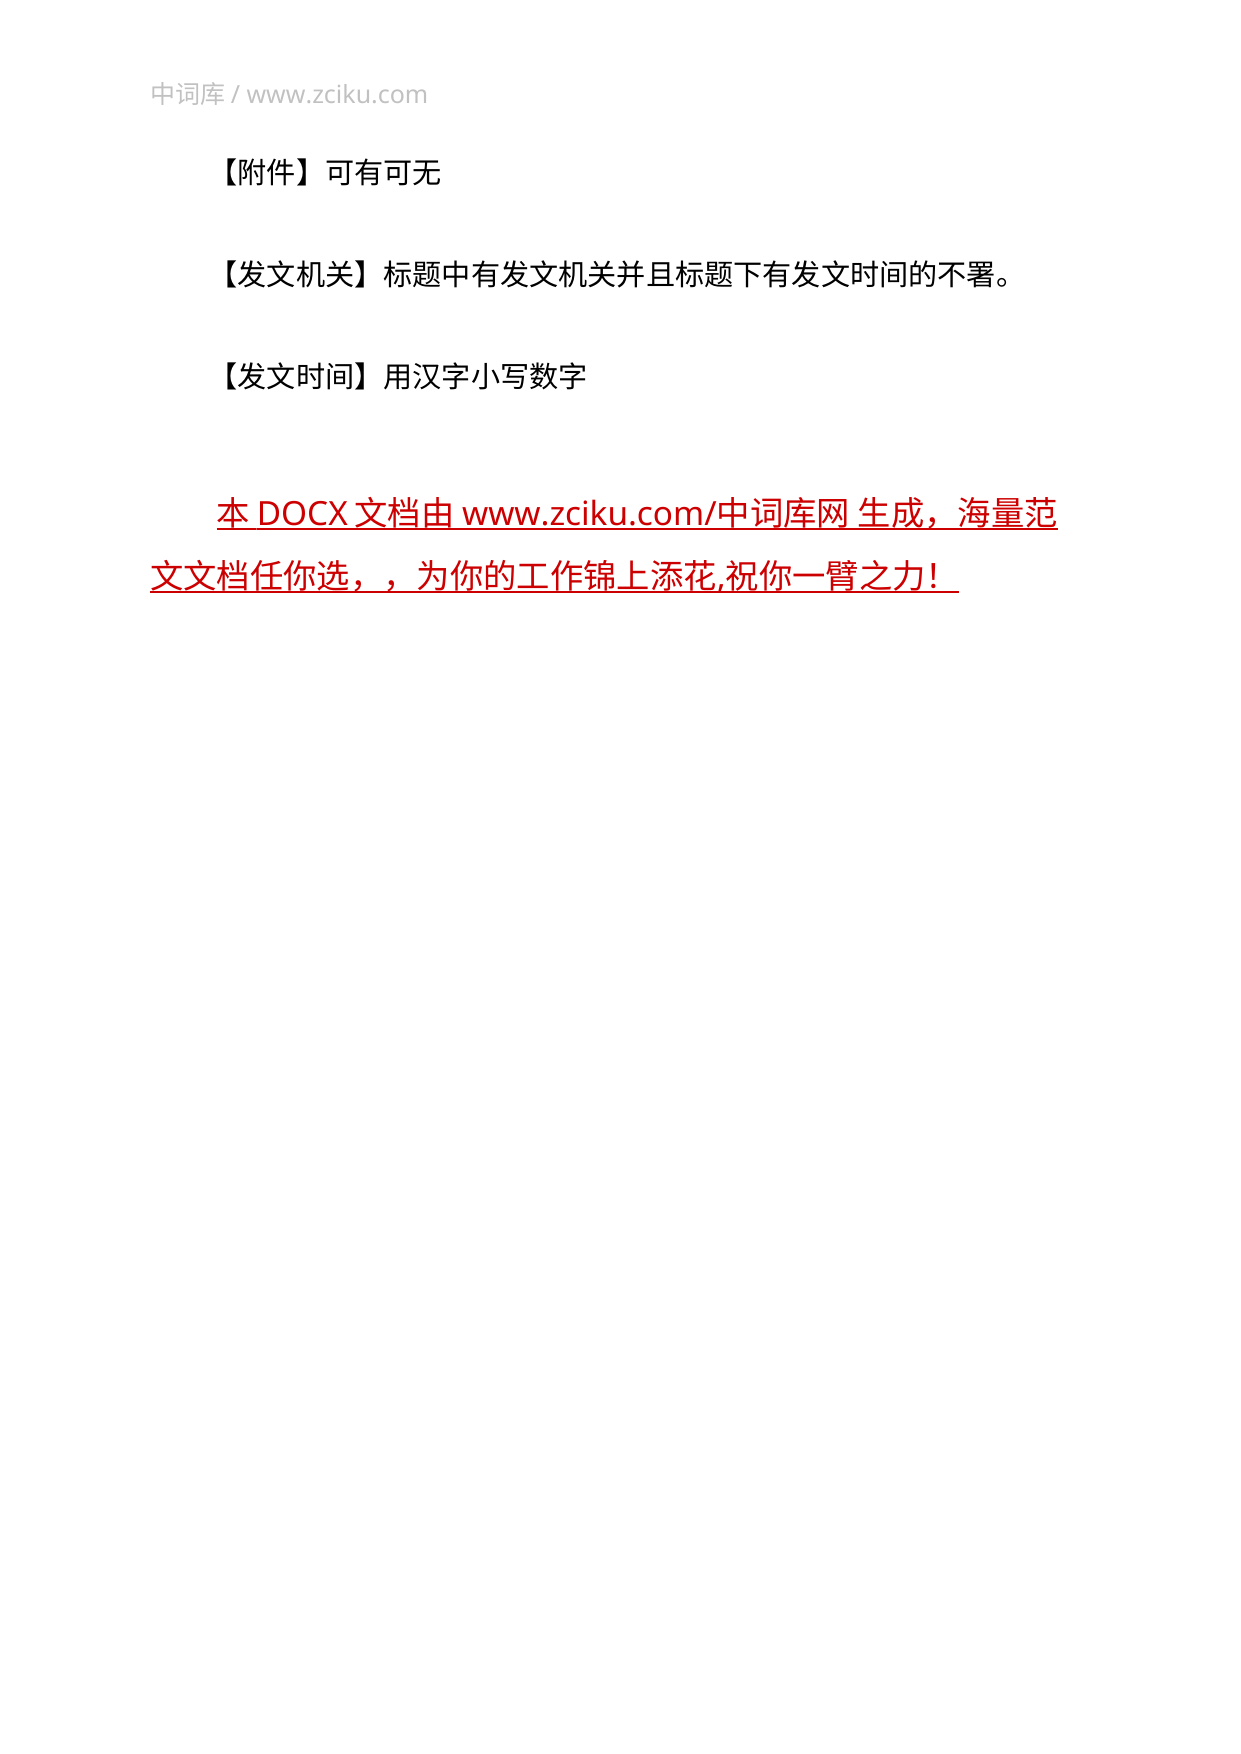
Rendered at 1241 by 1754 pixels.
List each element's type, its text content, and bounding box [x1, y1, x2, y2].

text 【附件】可有可无 [150, 150, 1090, 192]
text 本DOCX文档由 www.zciku.com/中词库网 生成，海量范文文档任你选，，为你的工作锦上添花,祝你一臂之力！ [150, 487, 1090, 598]
text 【发文机关】标题中有发文机关并且标题下有发文时间的不署。 [150, 252, 1090, 294]
text 【发文时间】用汉字小写数字 [150, 353, 1090, 396]
